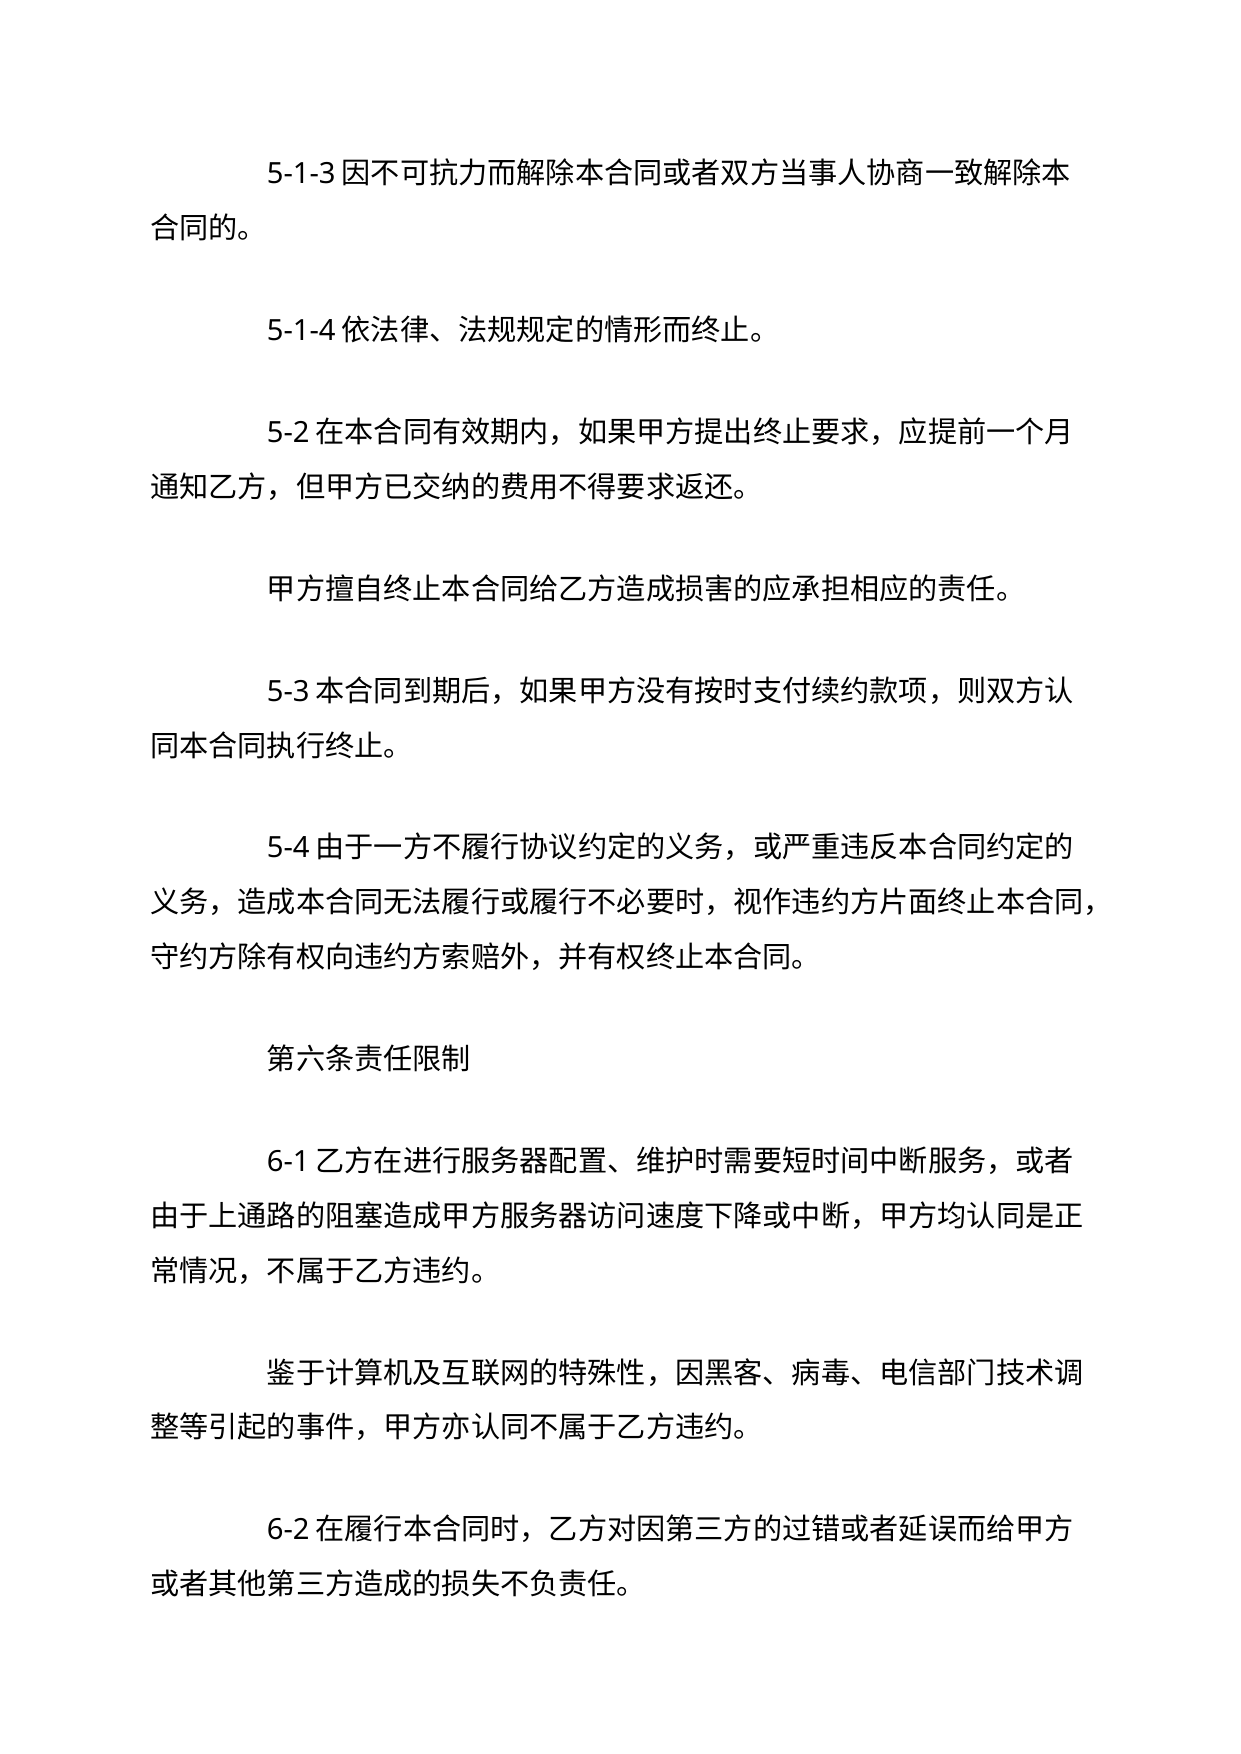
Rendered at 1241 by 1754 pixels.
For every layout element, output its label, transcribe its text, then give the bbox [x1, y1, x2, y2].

text 5-1-3因不可抗力而解除本合同或者双方当事人协商一致解除本合同的。 [150, 150, 1090, 247]
text 5-4由于一方不履行协议约定的义务，或严重违反本合同约定的义务，造成本合同无法履行或履行不必要时，视作违约方片面终止本合同，守约方除有权向违约方索赔外，并有权终止本合同。 [150, 824, 1090, 976]
text 5-2在本合同有效期内，如果甲方提出终止要求，应提前一个月通知乙方，但甲方已交纳的费用不得要求返还。 [150, 409, 1090, 506]
text 5-1-4依法律、法规规定的情形而终止。 [150, 307, 1090, 349]
text 6-2在履行本合同时，乙方对因第三方的过错或者延误而给甲方或者其他第三方造成的损失不负责任。 [150, 1506, 1090, 1603]
text 甲方擅自终止本合同给乙方造成损害的应承担相应的责任。 [150, 566, 1090, 608]
text 5-3本合同到期后，如果甲方没有按时支付续约款项，则双方认同本合同执行终止。 [150, 667, 1090, 764]
text 鉴于计算机及互联网的特殊性，因黑客、病毒、电信部门技术调整等引起的事件，甲方亦认同不属于乙方违约。 [150, 1349, 1090, 1446]
text 6-1乙方在进行服务器配置、维护时需要短时间中断服务，或者由于上通路的阻塞造成甲方服务器访问速度下降或中断，甲方均认同是正常情况，不属于乙方违约。 [150, 1137, 1090, 1290]
text 第六条责任限制 [150, 1036, 1090, 1078]
